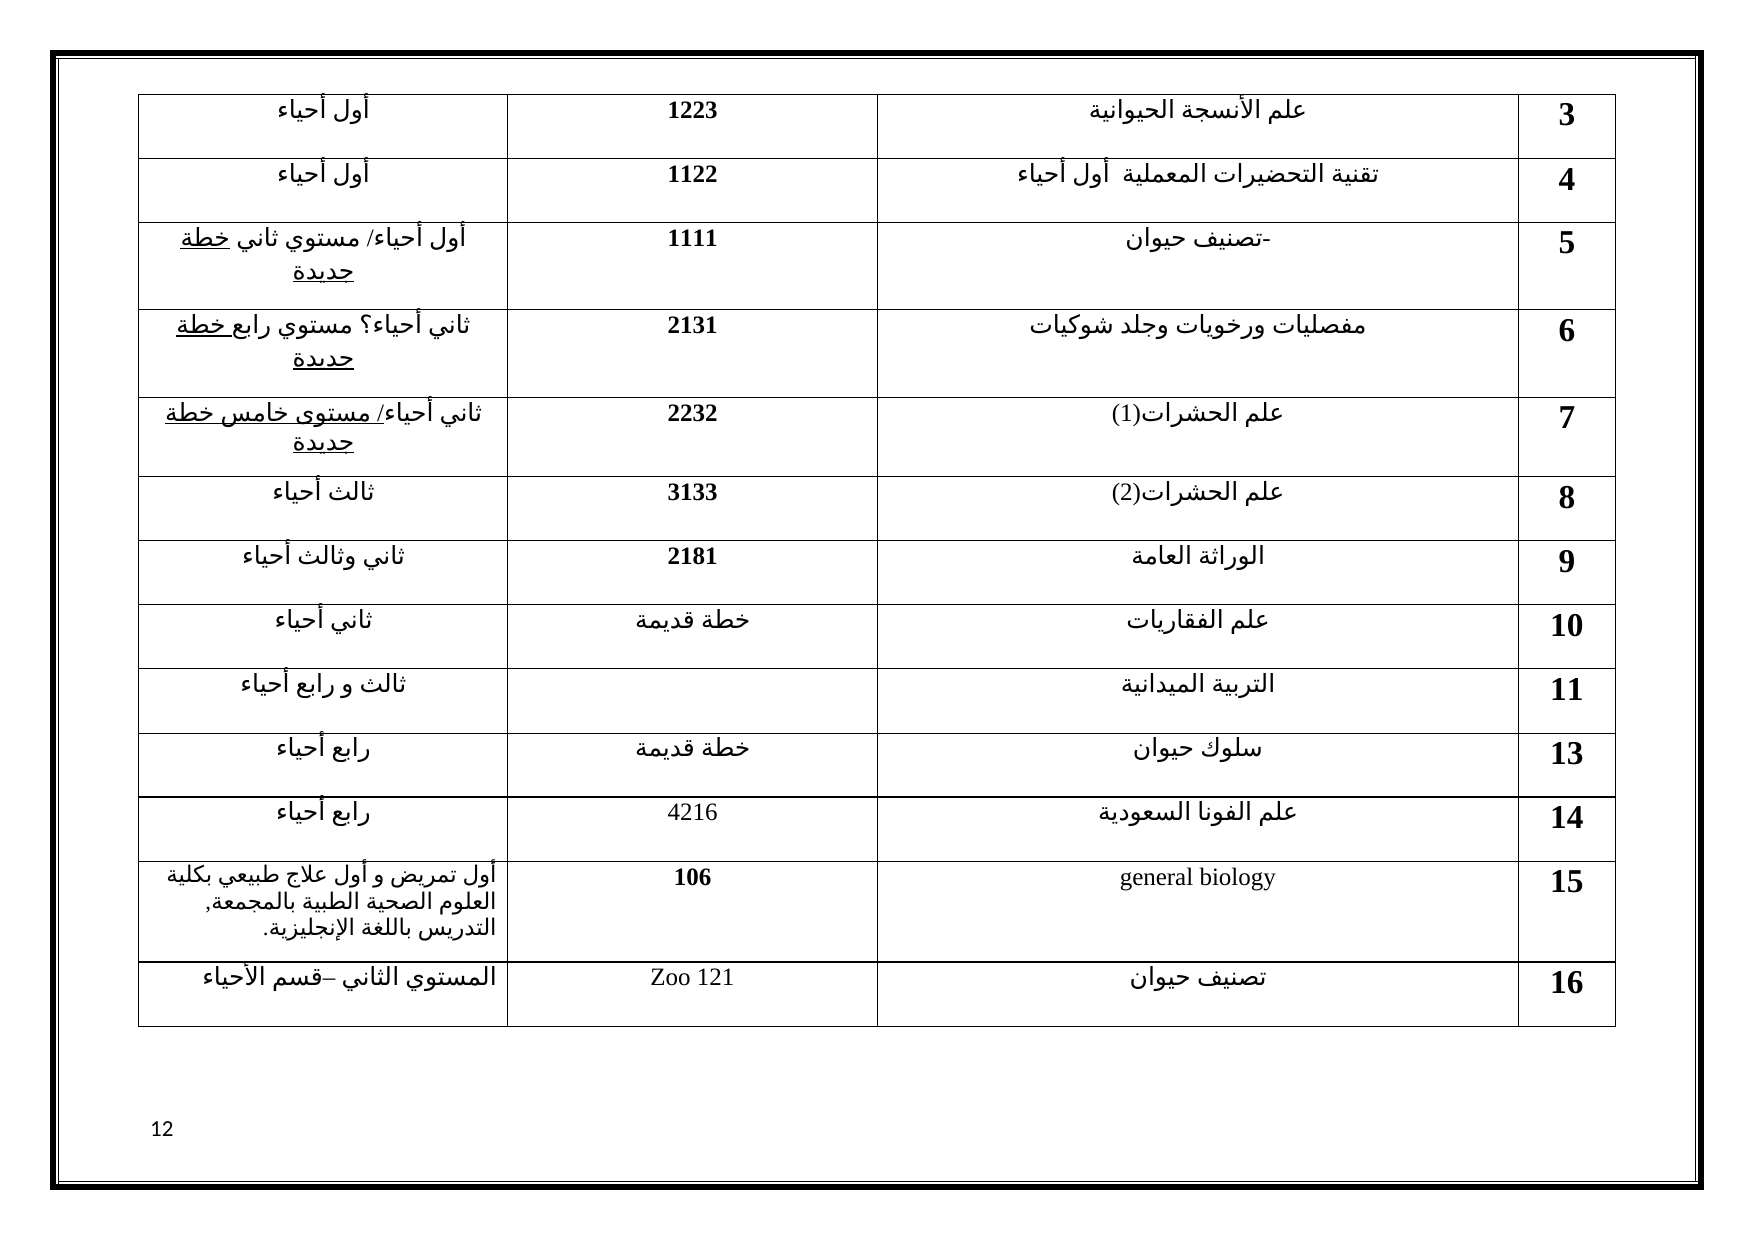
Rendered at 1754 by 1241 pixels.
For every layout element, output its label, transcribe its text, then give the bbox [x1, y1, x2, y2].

table_cell رابع أحياء [139, 734, 507, 796]
table_cell 14 [1519, 798, 1615, 861]
table_cell ثالث أحياء [139, 477, 507, 540]
table_cell 4 [1519, 159, 1615, 222]
table_cell 1223 [508, 95, 877, 158]
table_cell 15 [1519, 862, 1615, 961]
table_cell -تصنيف حيوان [878, 223, 1518, 309]
table_cell 2131 [508, 310, 877, 397]
table_cell سلوك حيوان [878, 734, 1518, 796]
table_cell أول أحياء/ مستوي ثاني خطة جديدة [139, 223, 507, 309]
table_cell 10 [1519, 605, 1615, 668]
table_cell 1122 [508, 159, 877, 222]
table_cell التربية الميدانية [878, 669, 1518, 732]
table_cell ثاني وثالث أحياء [139, 541, 507, 604]
table_cell 11 [1519, 669, 1615, 732]
table_cell 3133 [508, 477, 877, 540]
table_cell أول أحياء [139, 95, 507, 158]
table_cell علم الحشرات(1) [878, 398, 1518, 476]
table_cell 4216 [508, 798, 877, 861]
table_cell خطة قديمة [508, 605, 877, 668]
table_cell علم الفونا السعودية [878, 798, 1518, 861]
table_cell ثاني أحياء؟ مستوي رابع خطة جديدة [139, 310, 507, 397]
table_cell 3 [1519, 95, 1615, 158]
table_cell 1111 [508, 223, 877, 309]
table_cell 13 [1519, 734, 1615, 796]
table_cell ثاني أحياء [139, 605, 507, 668]
table_cell 16 [1519, 963, 1615, 1026]
table_cell تصنيف حيوان [878, 963, 1518, 1026]
table_cell الوراثة العامة [878, 541, 1518, 604]
table_cell 5 [1519, 223, 1615, 309]
table_cell مفصليات ورخويات وجلد شوكيات [878, 310, 1518, 397]
table_cell علم الحشرات(2) [878, 477, 1518, 540]
table_cell ثالث و رابع أحياء [139, 669, 507, 732]
table_cell تقنية التحضيرات المعملية أول أحياء [878, 159, 1518, 222]
table_cell 9 [1519, 541, 1615, 604]
table_cell Zoo 121 [508, 963, 877, 1026]
table_cell 2232 [508, 398, 877, 476]
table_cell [139, 963, 507, 1026]
table_cell ثاني أحياء/ مستوى خامس خطة جديدة [139, 398, 507, 476]
table_cell 106 [508, 862, 877, 961]
table_cell علم الأنسجة الحيوانية [878, 95, 1518, 158]
table_cell 7 [1519, 398, 1615, 476]
table_cell رابع أحياء [139, 798, 507, 861]
table_cell [508, 669, 877, 732]
table_cell أول تمريض و أول علاج طبيعي بكلية العلوم الصحية الطبية بالمجمعة, التدريس باللغة الإنجليزية. [139, 862, 507, 961]
table_cell 6 [1519, 310, 1615, 397]
table_cell علم الفقاريات [878, 605, 1518, 668]
table_cell خطة قديمة [508, 734, 877, 796]
table_cell أول أحياء [139, 159, 507, 222]
table_cell general biology [878, 862, 1518, 961]
table_cell 2181 [508, 541, 877, 604]
table_cell 8 [1519, 477, 1615, 540]
